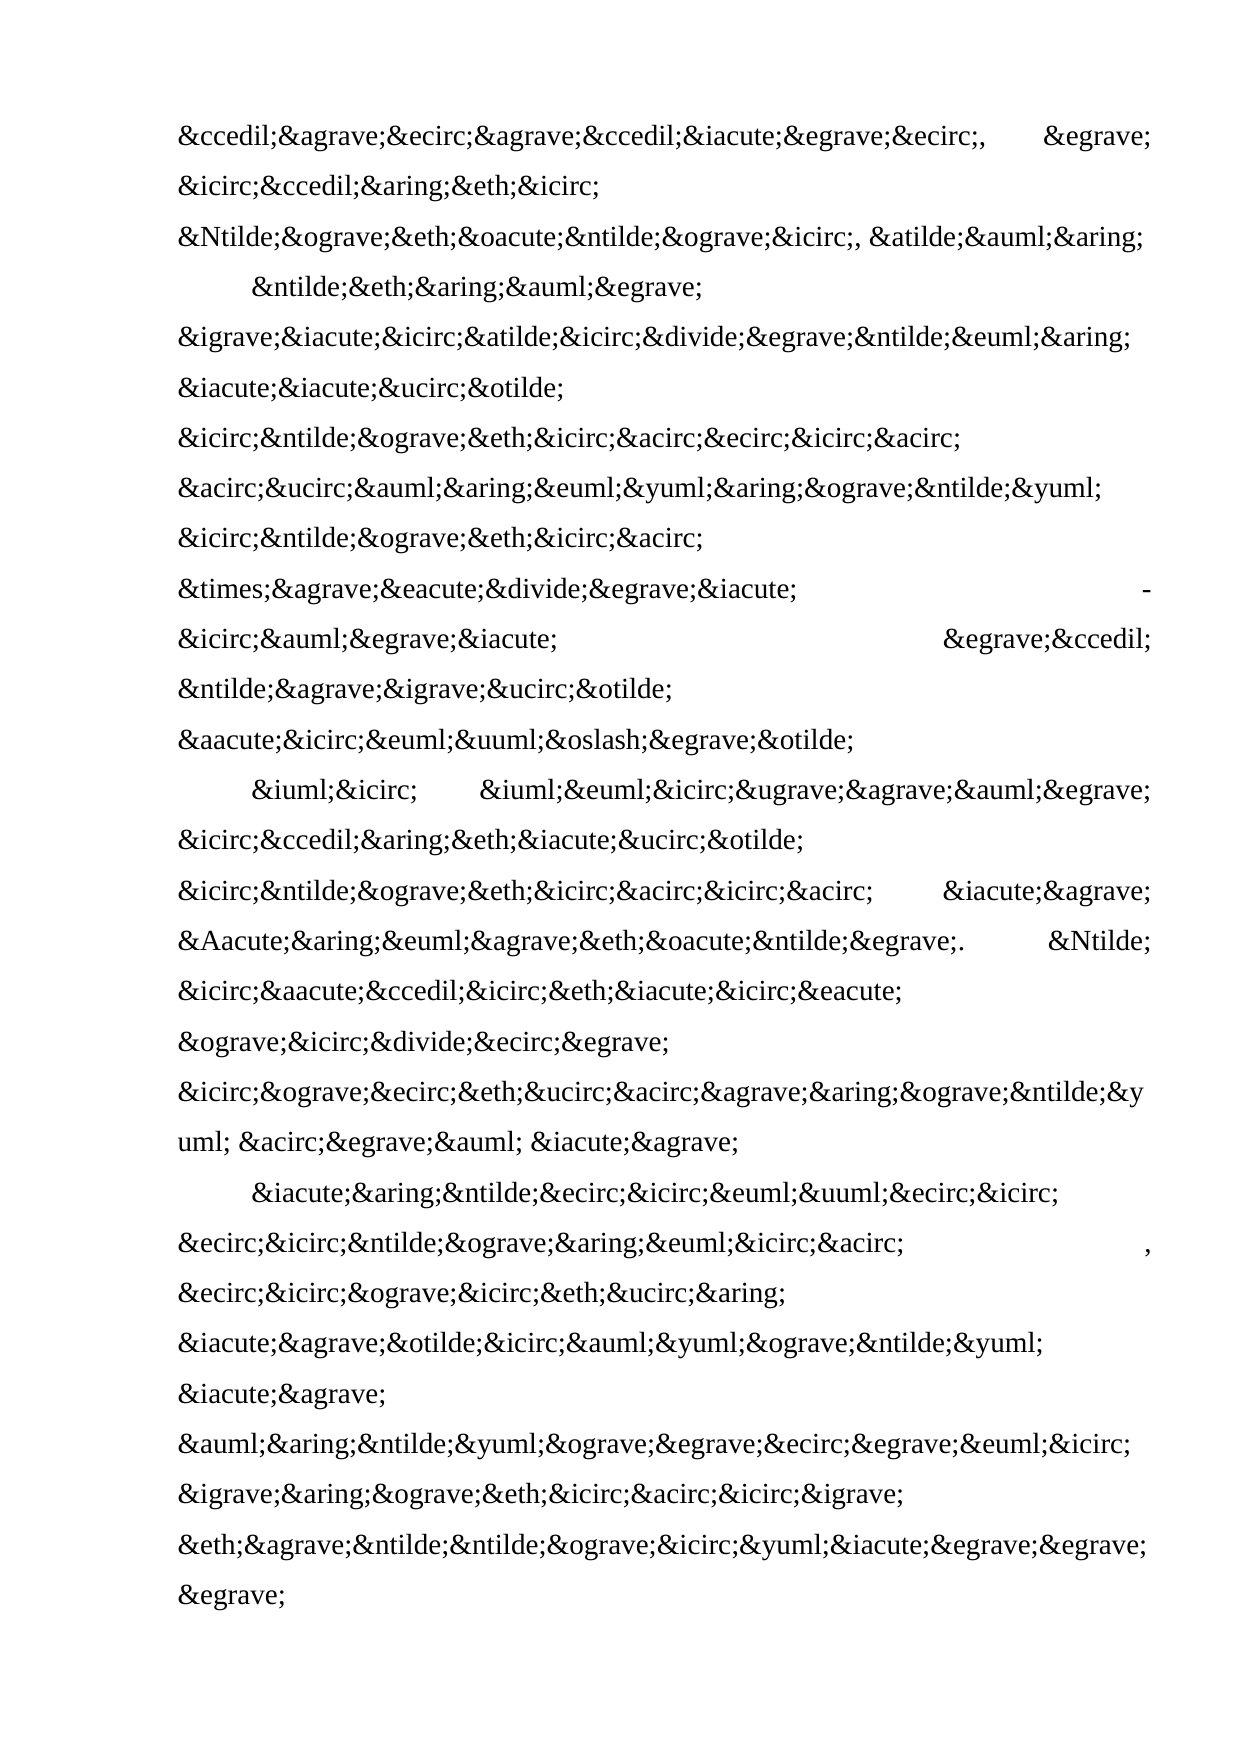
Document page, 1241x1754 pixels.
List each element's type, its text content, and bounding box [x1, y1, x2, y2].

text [177, 118, 1152, 252]
text &iacute;&aring;&ntilde;&ecirc;&icirc;&euml;&uuml;&ecirc;&icirc; &ecirc;&icirc;&ntilde;&ograve;&aring;&euml;&icirc;&acirc; , &ecirc;&icirc;&ograve;&icirc;&eth;&ucirc;&aring; &iacute;&agrave;&otilde;&icirc;&auml;&yuml;&ograve;&ntilde;&yuml; &iacute;&agrave; &auml;&aring;&ntilde;&yuml;&ograve;&egrave;&ecirc;&egrave;&euml;&icirc;&igrave;&aring;&ograve;&eth;&icirc;&acirc;&icirc;&igrave; &eth;&agrave;&ntilde;&ntilde;&ograve;&icirc;&yuml;&iacute;&egrave;&egrave; &egrave; [177, 1175, 1152, 1611]
text &ntilde;&eth;&aring;&auml;&egrave; &igrave;&iacute;&icirc;&atilde;&icirc;&divide;&egrave;&ntilde;&euml;&aring;&iacute;&iacute;&ucirc;&otilde; &icirc;&ntilde;&ograve;&eth;&icirc;&acirc;&ecirc;&icirc;&acirc; &acirc;&ucirc;&auml;&aring;&euml;&yuml;&aring;&ograve;&ntilde;&yuml; &icirc;&ntilde;&ograve;&eth;&icirc;&acirc; &times;&agrave;&eacute;&divide;&egrave;&iacute; - &icirc;&auml;&egrave;&iacute; &egrave;&ccedil; &ntilde;&agrave;&igrave;&ucirc;&otilde; &aacute;&icirc;&euml;&uuml;&oslash;&egrave;&otilde; [177, 269, 1152, 755]
text &iuml;&icirc; &iuml;&euml;&icirc;&ugrave;&agrave;&auml;&egrave; &icirc;&ccedil;&aring;&eth;&iacute;&ucirc;&otilde; &icirc;&ntilde;&ograve;&eth;&icirc;&acirc;&icirc;&acirc; &iacute;&agrave; &Aacute;&aring;&euml;&agrave;&eth;&oacute;&ntilde;&egrave;. &Ntilde; &icirc;&aacute;&ccedil;&icirc;&eth;&iacute;&icirc;&eacute; &ograve;&icirc;&divide;&ecirc;&egrave; &icirc;&ograve;&ecirc;&eth;&ucirc;&acirc;&agrave;&aring;&ograve;&ntilde;&yuml; &acirc;&egrave;&auml; &iacute;&agrave; [177, 772, 1152, 1158]
